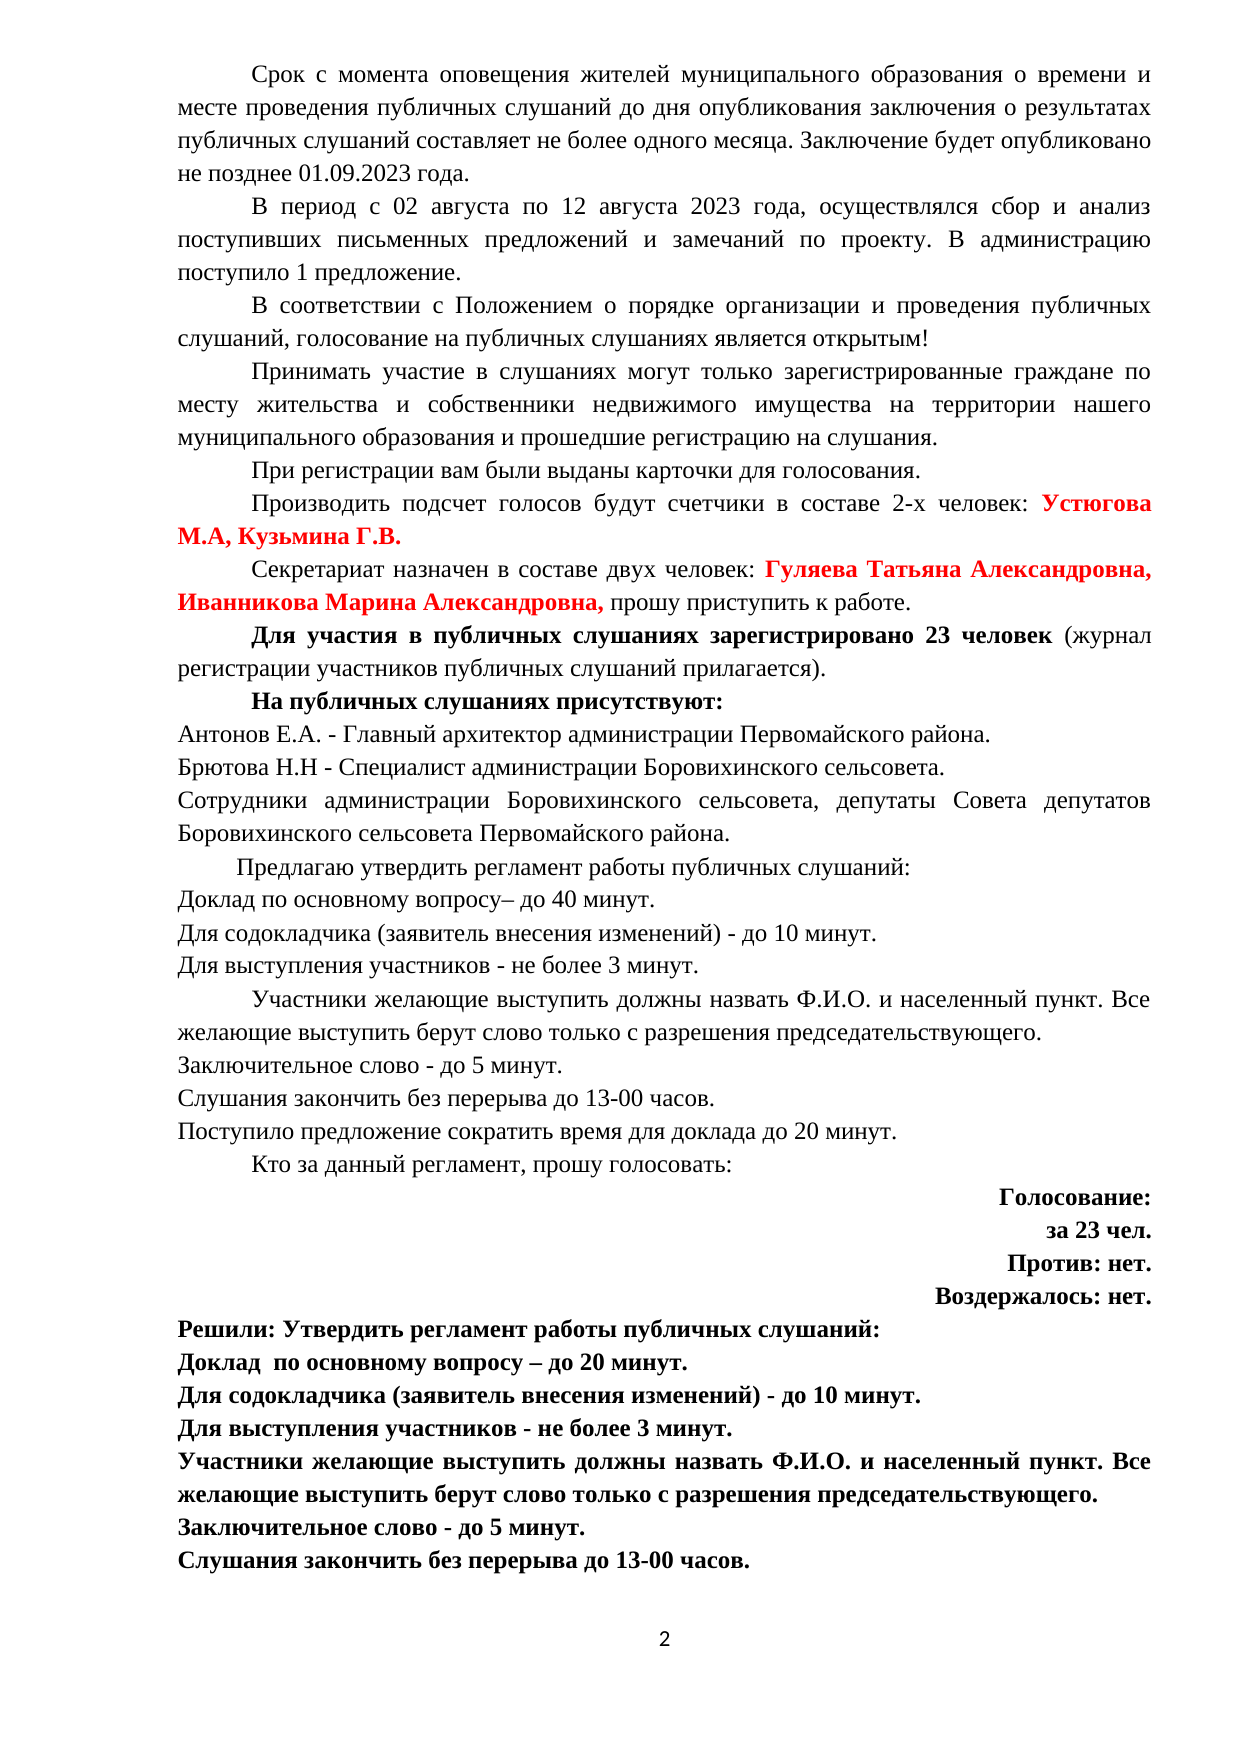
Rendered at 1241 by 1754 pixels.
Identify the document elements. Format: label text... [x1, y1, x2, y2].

text Воздержалось: нет. [177, 1281, 1152, 1309]
text Кто за данный регламент, прошу голосовать: [177, 1149, 1152, 1177]
text Слушания закончить без перерыва до 13-00 часов. [177, 1083, 1152, 1111]
text Доклад по основному вопросу – до 20 минут. [177, 1347, 1152, 1376]
text Предлагаю утвердить регламент работы публичных слушаний: [177, 852, 1152, 880]
text При регистрации вам были выданы карточки для голосования. [177, 455, 1152, 484]
text Для участия в публичных слушаниях зарегистрировано 23 человек (журнал регистрации участников публичных слушаний прилагается). [177, 620, 1152, 682]
text Участники желающие выступить должны назвать Ф.И.О. и населенный пункт. Все желающие выступить берут слово только с разрешения председательствующего. [177, 984, 1152, 1045]
text Против: нет. [177, 1248, 1152, 1277]
text Производить подсчет голосов будут счетчики в составе 2-х человек: Устюгова М.А, Кузьмина Г.В. [177, 488, 1152, 550]
text Решили: Утвердить регламент работы публичных слушаний: [177, 1314, 1152, 1343]
text В соответствии с Положением о порядке организации и проведения публичных слушаний, голосование на публичных слушаниях является открытым! [177, 290, 1152, 352]
text Сотрудники администрации Боровихинского сельсовета, депутаты Совета депутатов Боровихинского сельсовета Первомайского района. [177, 786, 1152, 847]
text за 23 чел. [177, 1215, 1152, 1243]
text Слушания закончить без перерыва до 13-00 часов. [177, 1545, 1152, 1574]
text Для содокладчика (заявитель внесения изменений) - до 10 минут. [177, 918, 1152, 946]
text Заключительное слово - до 5 минут. [177, 1512, 1152, 1541]
text Заключительное слово - до 5 минут. [177, 1050, 1152, 1078]
text Поступило предложение сократить время для доклада до 20 минут. [177, 1116, 1152, 1144]
text Для выступления участников - не более 3 минут. [177, 1413, 1152, 1442]
text Для содокладчика (заявитель внесения изменений) - до 10 минут. [177, 1380, 1152, 1409]
text Для выступления участников - не более 3 минут. [177, 951, 1152, 979]
text В период с 02 августа по 12 августа 2023 года, осуществлялся сбор и анализ поступивших письменных предложений и замечаний по проекту. В администрацию поступило 1 предложение. [177, 191, 1152, 286]
text Секретариат назначен в составе двух человек: Гуляева Татьяна Александровна, Иванникова Марина Александровна, прошу приступить к работе. [177, 554, 1152, 616]
text Принимать участие в слушаниях могут только зарегистрированные граждане по месту жительства и собственники недвижимого имущества на территории нашего муниципального образования и прошедшие регистрацию на слушания. [177, 356, 1152, 451]
text Участники желающие выступить должны назвать Ф.И.О. и населенный пункт. Все желающие выступить берут слово только с разрешения председательствующего. [177, 1446, 1152, 1508]
text Доклад по основному вопросу– до 40 минут. [177, 884, 1152, 913]
text Голосование: [177, 1182, 1152, 1211]
text На публичных слушаниях присутствуют: [177, 686, 1152, 715]
text Срок с момента оповещения жителей муниципального образования о времени и месте проведения публичных слушаний до дня опубликования заключения о результатах публичных слушаний составляет не более одного месяца. Заключение будет опубликовано не позднее 01.09.2023 года. [177, 59, 1152, 187]
text Антонов Е.А. - Главный архитектор администрации Первомайского района. [177, 719, 1152, 748]
text Брютова Н.Н - Специалист администрации Боровихинского сельсовета. [177, 752, 1152, 781]
